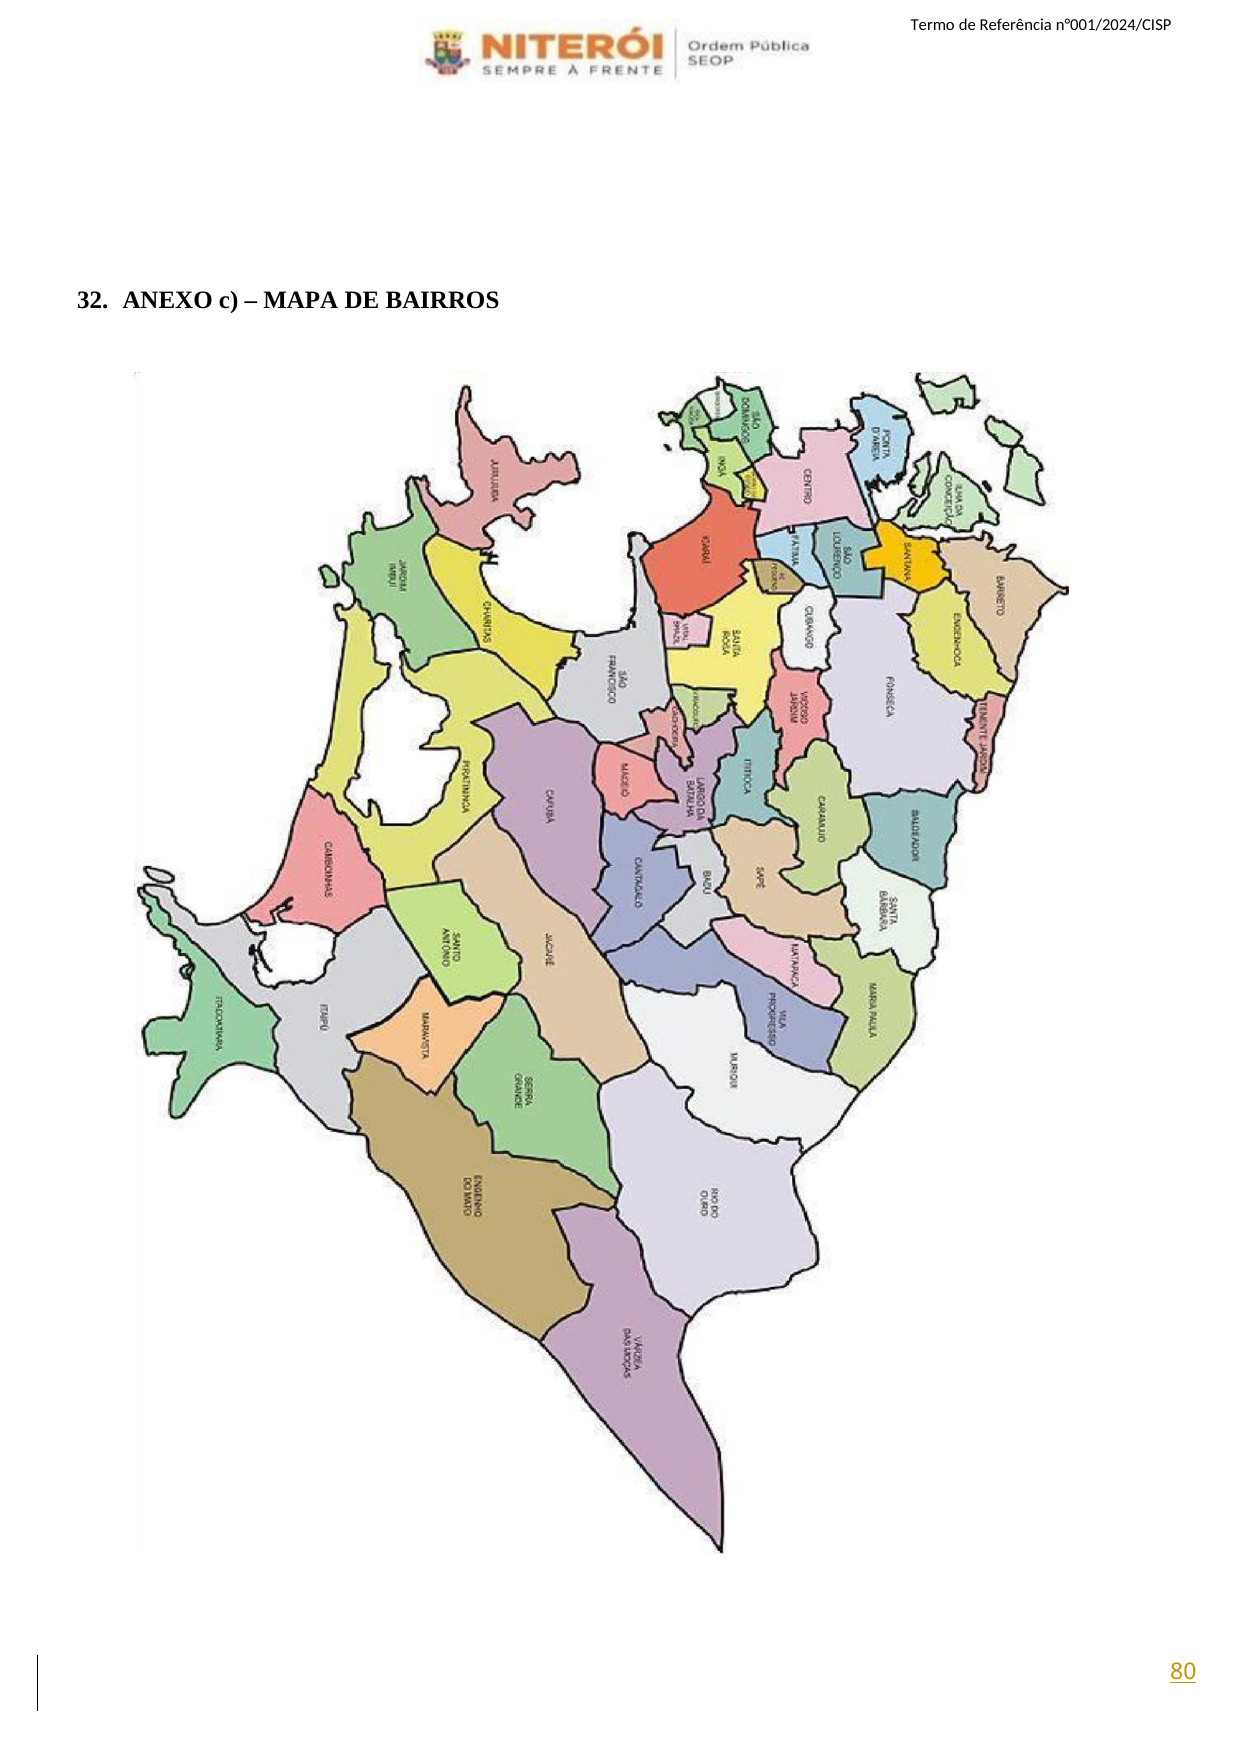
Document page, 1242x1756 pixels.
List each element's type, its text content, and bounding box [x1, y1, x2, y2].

picture [418, 19, 813, 86]
picture [134, 372, 1069, 1554]
list ANEXO c) – MAPA DE BAIRROS [77, 285, 1196, 314]
